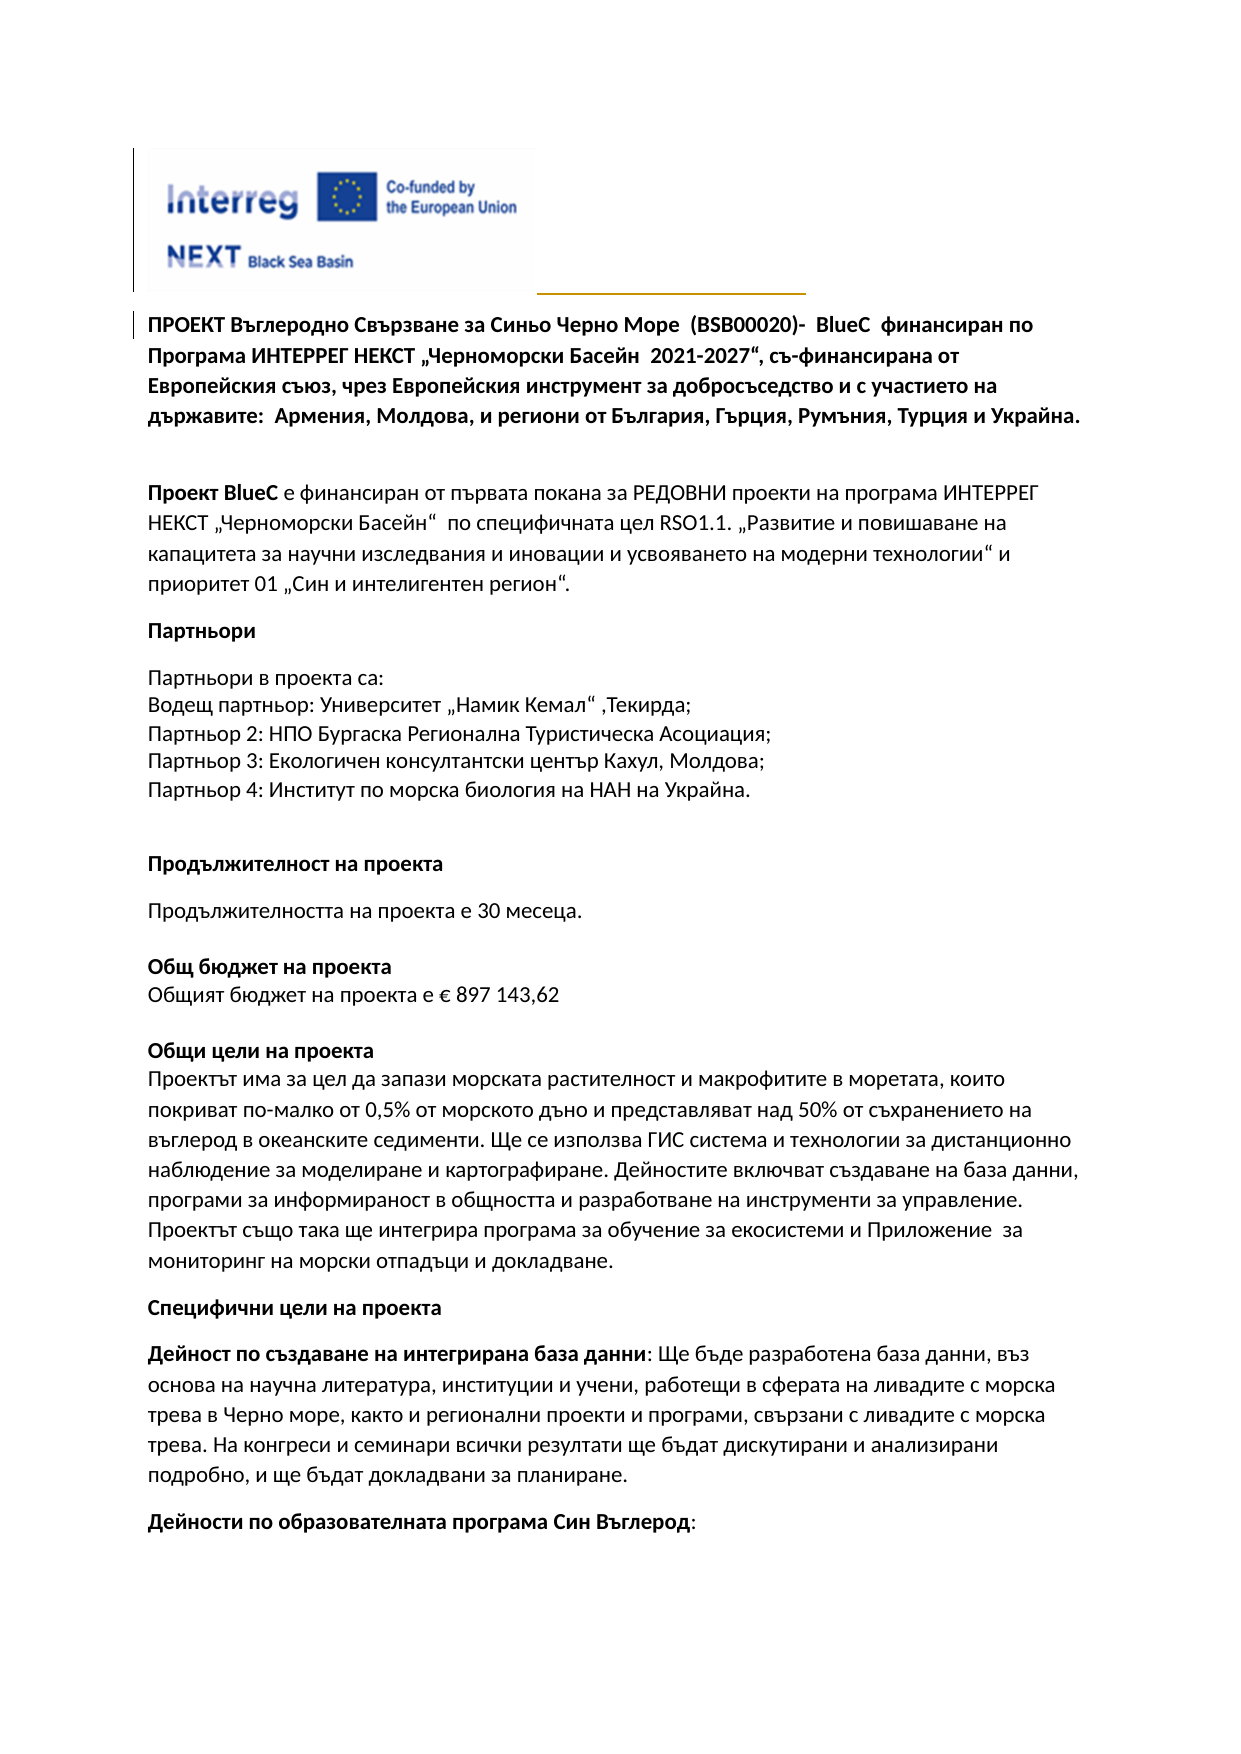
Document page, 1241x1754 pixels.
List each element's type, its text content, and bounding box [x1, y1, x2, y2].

text ПРОЕКТ Въглеродно Свързване за Синьо Черно Море (BSB00020)- BlueC финансиран по Програма ИНТЕРРЕГ НЕКСТ „Черноморски Басейн 2021-2027“, съ-финансирана от Европейския съюз, чрез Европейския инструмент за добросъседство и с участието на държавите: Армения, Молдова, и региони от България, Гърция, Румъния, Турция и Украйна. [148, 311, 1093, 459]
text Партньори в проекта са: [148, 663, 1093, 691]
text Общи цели на проекта [148, 1037, 1093, 1064]
text Партньор 3: Екологичен консултантски център Кахул, Молдова; [148, 747, 1093, 775]
picture [147, 147, 537, 292]
text Общият бюджет на проекта е € 897 143,62 [148, 981, 1093, 1008]
text Общ бюджет на проекта [148, 952, 1093, 981]
text Водещ партньор: Университет „Намик Кемал“ ,Текирда; [148, 691, 1093, 719]
text Партньори [148, 616, 1093, 644]
text Продължителност на проекта [148, 849, 1093, 878]
text Партньор 4: Институт по морска биология на НАН на Украйна. [148, 775, 1093, 803]
text Проект BlueC е финансиран от първата покана за РЕДОВНИ проекти на програма ИНТЕРРЕГ НЕКСТ „Черноморски Басейн“ по специфичната цел RSO1.1. „Развитие и повишаване на капацитета за научни изследвания и иновации и усвояването на модерни технологии“ и приоритет 01 „Син и интелигентен регион“. [148, 478, 1093, 597]
text Специфични цели на проекта [148, 1293, 1093, 1321]
text Партньор 2: НПО Бургаска Регионална Туристическа Асоциация; [148, 719, 1093, 747]
text Дейности по образователната програма Син Въглерод: [148, 1507, 1093, 1535]
text Проектът има за цел да запази морската растителност и макрофитите в моретата, които покриват по-малко от 0,5% от морското дъно и представляват над 50% от съхранението на въглерод в океанските седименти. Ще се използва ГИС система и технологии за дистанционно наблюдение за моделиране и картографиране. Дейностите включват създаване на база данни, програми за информираност в общността и разработване на инструменти за управление. Проектът също така ще интегрира програма за обучение за екосистеми и Приложение за мониторинг на морски отпадъци и докладване. [148, 1064, 1093, 1274]
text Продължителността на проекта е 30 месеца. [148, 896, 1093, 924]
text Дейност по създаване на интегрирана база данни: Ще бъде разработена база данни, въз основа на научна литература, институции и учени, работещи в сферата на ливадите с морска трева в Черно море, както и регионални проекти и програми, свързани с ливадите с морска трева. На конгреси и семинари всички резултати ще бъдат дискутирани и анализирани подробно, и ще бъдат докладвани за планиране. [148, 1339, 1093, 1488]
